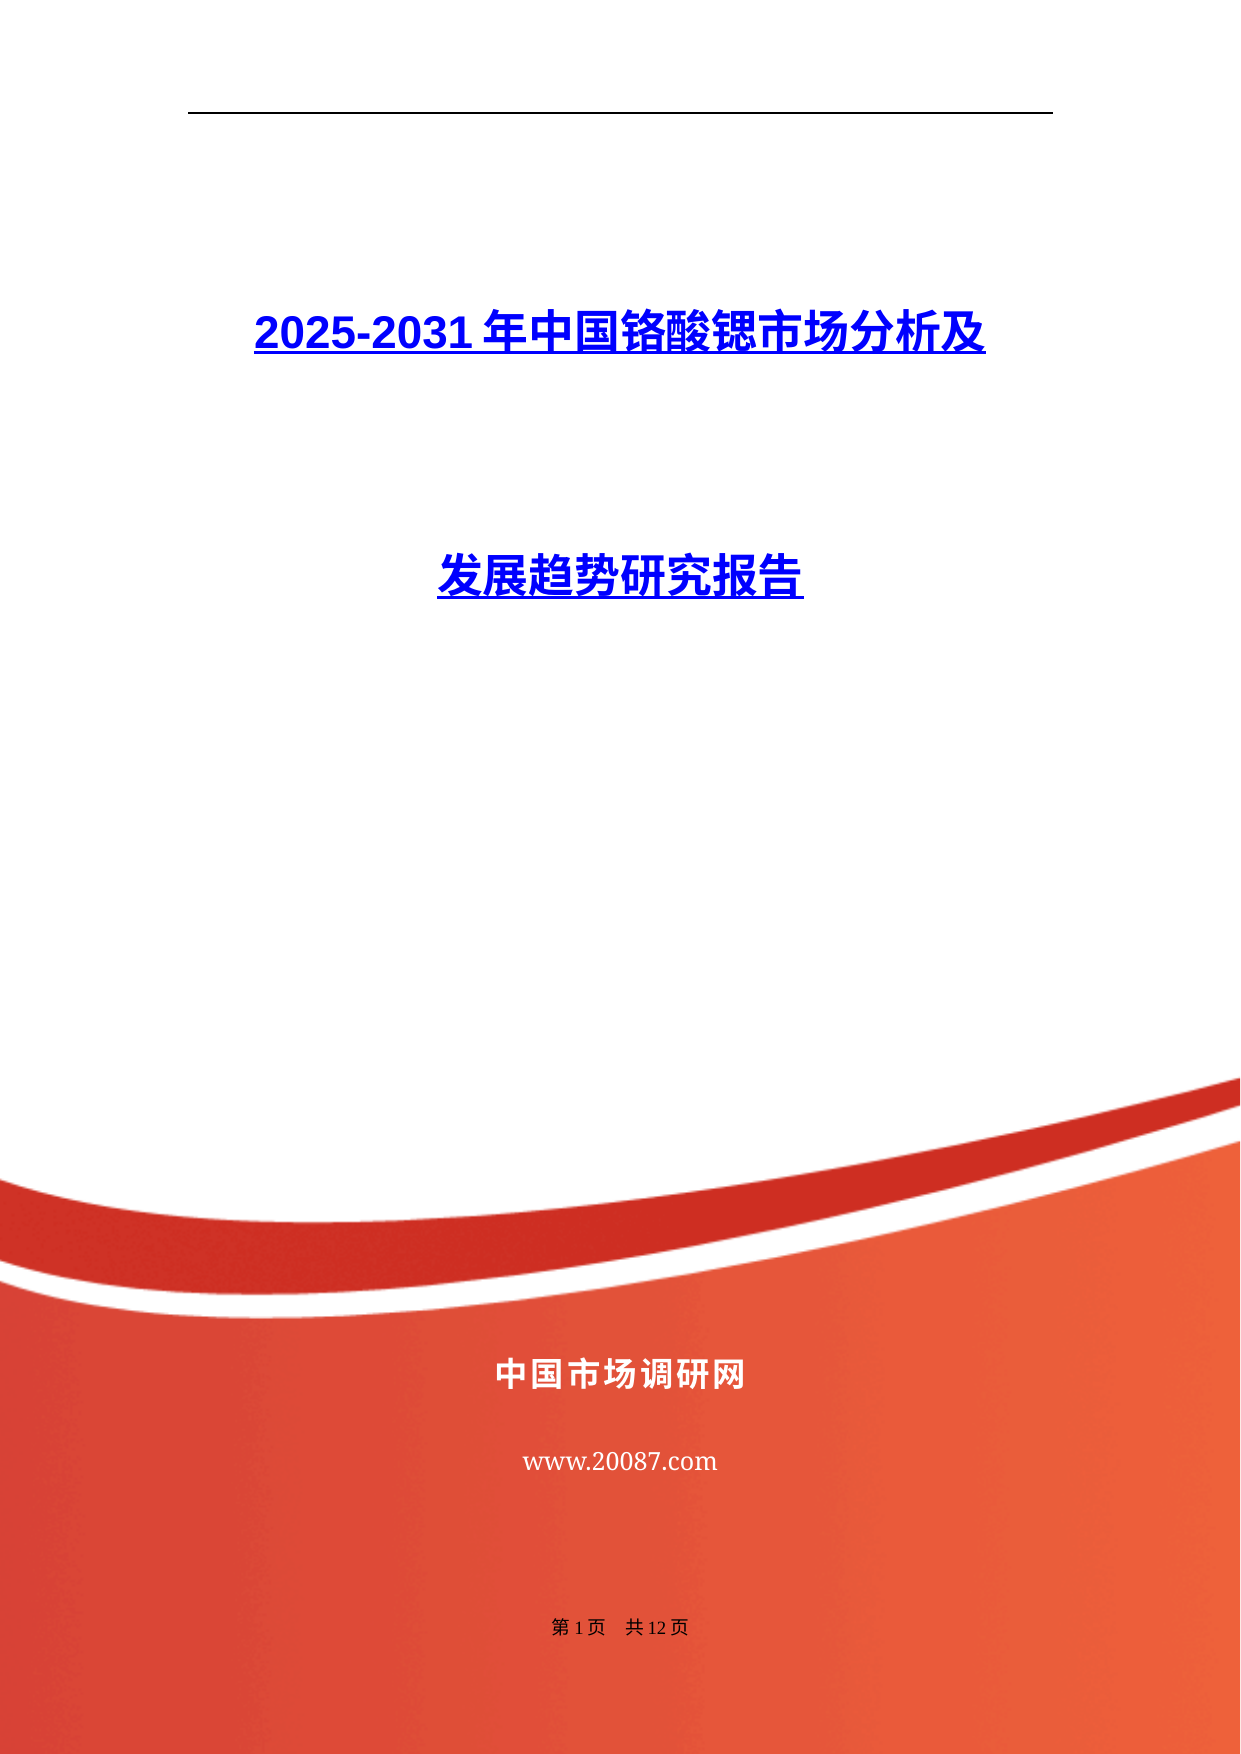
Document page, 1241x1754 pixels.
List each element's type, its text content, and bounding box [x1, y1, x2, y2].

text www.20087.com [187, 1428, 1053, 1493]
picture [0, 1006, 1241, 1754]
subtitle 中国市场调研网 [187, 1339, 1053, 1404]
table_header 2025-2031年中国铬酸锶市场分析及发展趋势研究报告 [188, 207, 1053, 773]
